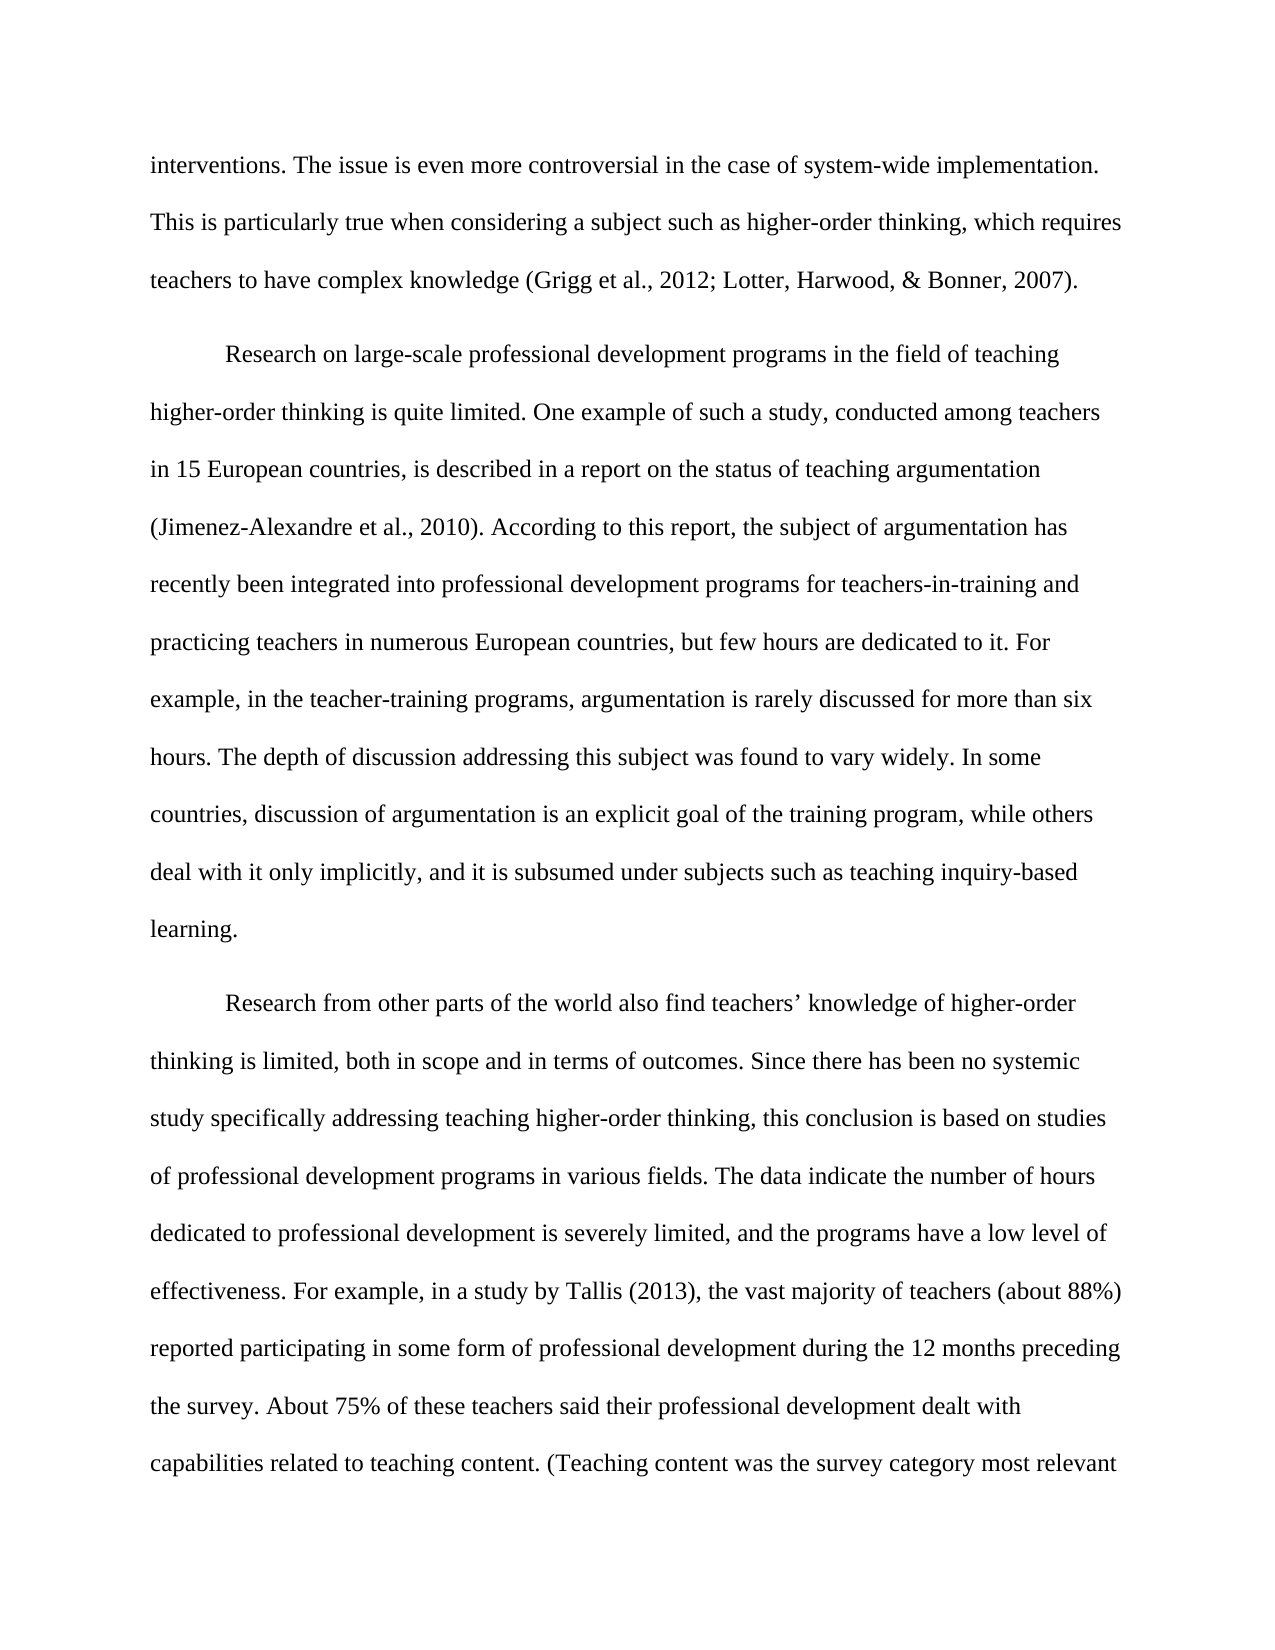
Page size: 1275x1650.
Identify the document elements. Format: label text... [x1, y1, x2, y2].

text Research on large-scale professional development programs in the field of teaching higher-order thinking is quite limited. One example of such a study, conducted among teachers in 15 European countries, is described in a report on the status of teaching argumentation (Jimenez-Alexandre et al., 2010). According to this report, the subject of argumentation has recently been integrated into professional development programs for teachers-in-training and practicing teachers in numerous European countries, but few hours are dedicated to it. For example, in the teacher-training programs, argumentation is rarely discussed for more than six hours. The depth of discussion addressing this subject was found to vary widely. In some countries, discussion of argumentation is an explicit goal of the training program, while others deal with it only implicitly, and it is subsumed under subjects such as teaching inquiry-based learning. [150, 339, 1125, 943]
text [150, 150, 1125, 294]
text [150, 988, 1125, 1477]
